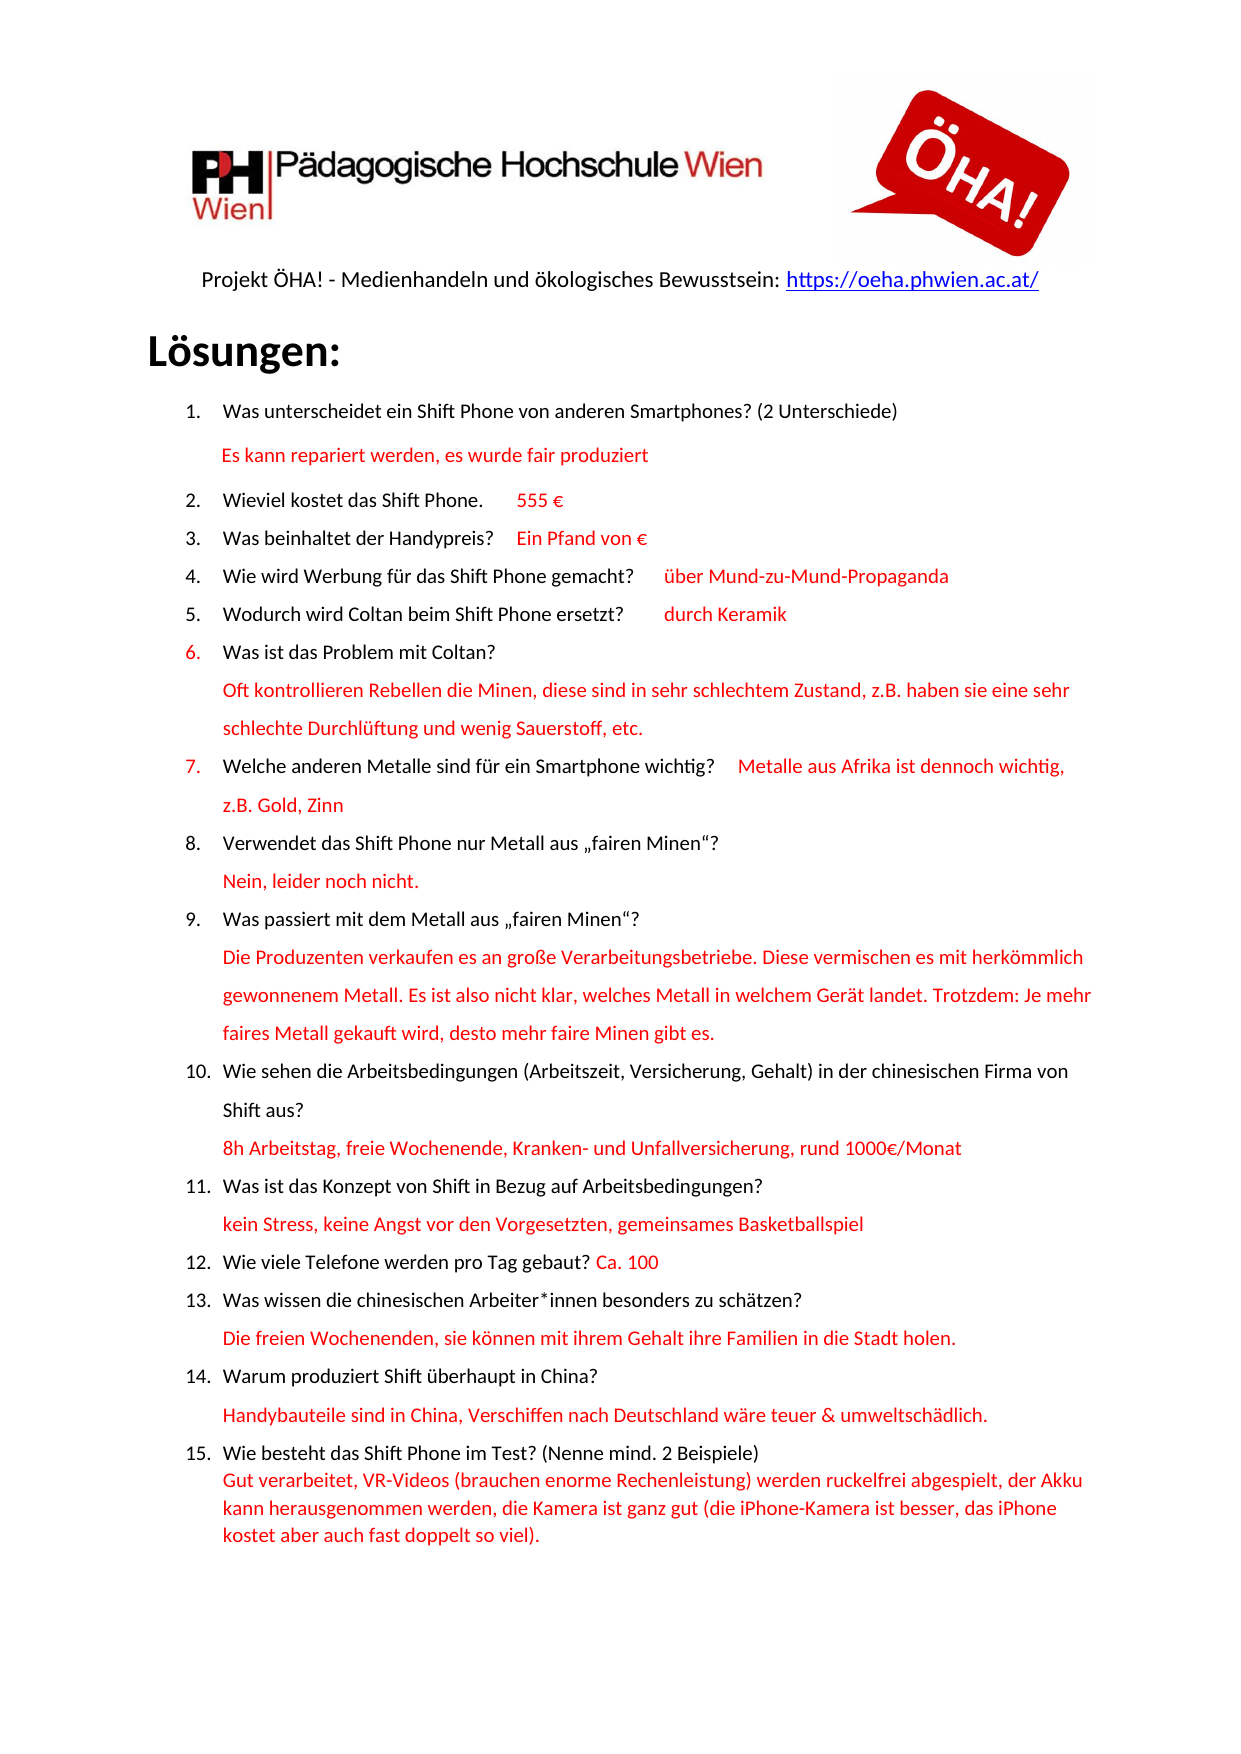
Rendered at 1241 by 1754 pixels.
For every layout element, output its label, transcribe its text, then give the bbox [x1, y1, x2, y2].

list Was ist das Konzept von Shift in Bezug auf Arbeitsbedingungen? kein Stress, keine Angst vor den Vorgesetzten, gemeinsames Basketballspiel [185, 1173, 1093, 1237]
list Wodurch wird Coltan beim Shift Phone ersetzt? durch Keramik [185, 601, 1093, 627]
text Lösungen: [148, 322, 1093, 378]
list Wie besteht das Shift Phone im Test? (Nenne mind. 2 Beispiele) Gut verarbeitet, VR-Videos (brauchen enorme Rechenleistung) werden ruckelfrei abgespielt, der Akku kann herausgenommen werden, die Kamera ist ganz gut (die iPhone-Kamera ist besser, das iPhone kostet aber auch fast doppelt so viel). [185, 1440, 1093, 1547]
list Welche anderen Metalle sind für ein Smartphone wichtig? Metalle aus Afrika ist dennoch wichtig, z.B. Gold, Zinn [185, 754, 1093, 817]
list Was passiert mit dem Metall aus „fairen Minen“? Die Produzenten verkaufen es an große Verarbeitungsbetriebe. Diese vermischen es mit herkömmlich gewonnenem Metall. Es ist also nicht klar, welches Metall in welchem Gerät landet. Trotzdem: Je mehr faires Metall gekauft wird, desto mehr faire Minen gibt es. [185, 906, 1093, 1046]
list Wie sehen die Arbeitsbedingungen (Arbeitszeit, Versicherung, Gehalt) in der chinesischen Firma von Shift aus? 8h Arbeitstag, freie Wochenende, Kranken- und Unfallversicherung, rund 1000€/Monat [185, 1059, 1093, 1160]
list Wie viele Telefone werden pro Tag gebaut? Ca. 100 [185, 1249, 1093, 1275]
list Was ist das Problem mit Coltan? Oft kontrollieren Rebellen die Minen, diese sind in sehr schlechtem Zustand, z.B. haben sie eine sehr schlechte Durchlüftung und wenig Sauerstoff, etc. [185, 639, 1093, 741]
list Verwendet das Shift Phone nur Metall aus „fairen Minen“? Nein, leider noch nicht. [185, 830, 1093, 893]
list Was wissen die chinesischen Arbeiter*innen besonders zu schätzen? Die freien Wochenenden, sie können mit ihrem Gehalt ihre Familien in die Stadt holen. [185, 1287, 1093, 1351]
list Was beinhaltet der Handypreis? Ein Pfand von € [185, 525, 1093, 550]
text Es kann repariert werden, es wurde fair produziert [221, 443, 1093, 468]
list Was unterscheidet ein Shift Phone von anderen Smartphones? (2 Unterschiede) [185, 399, 1093, 424]
picture [832, 73, 1093, 266]
picture [147, 74, 792, 266]
list Warum produziert Shift überhaupt in China? Handybauteile sind in China, Verschiffen nach Deutschland wäre teuer & umweltschädlich. [185, 1364, 1093, 1427]
list Wie wird Werbung für das Shift Phone gemacht? über Mund-zu-Mund-Propaganda [185, 563, 1093, 588]
list Wieviel kostet das Shift Phone. 555 € [185, 487, 1093, 512]
